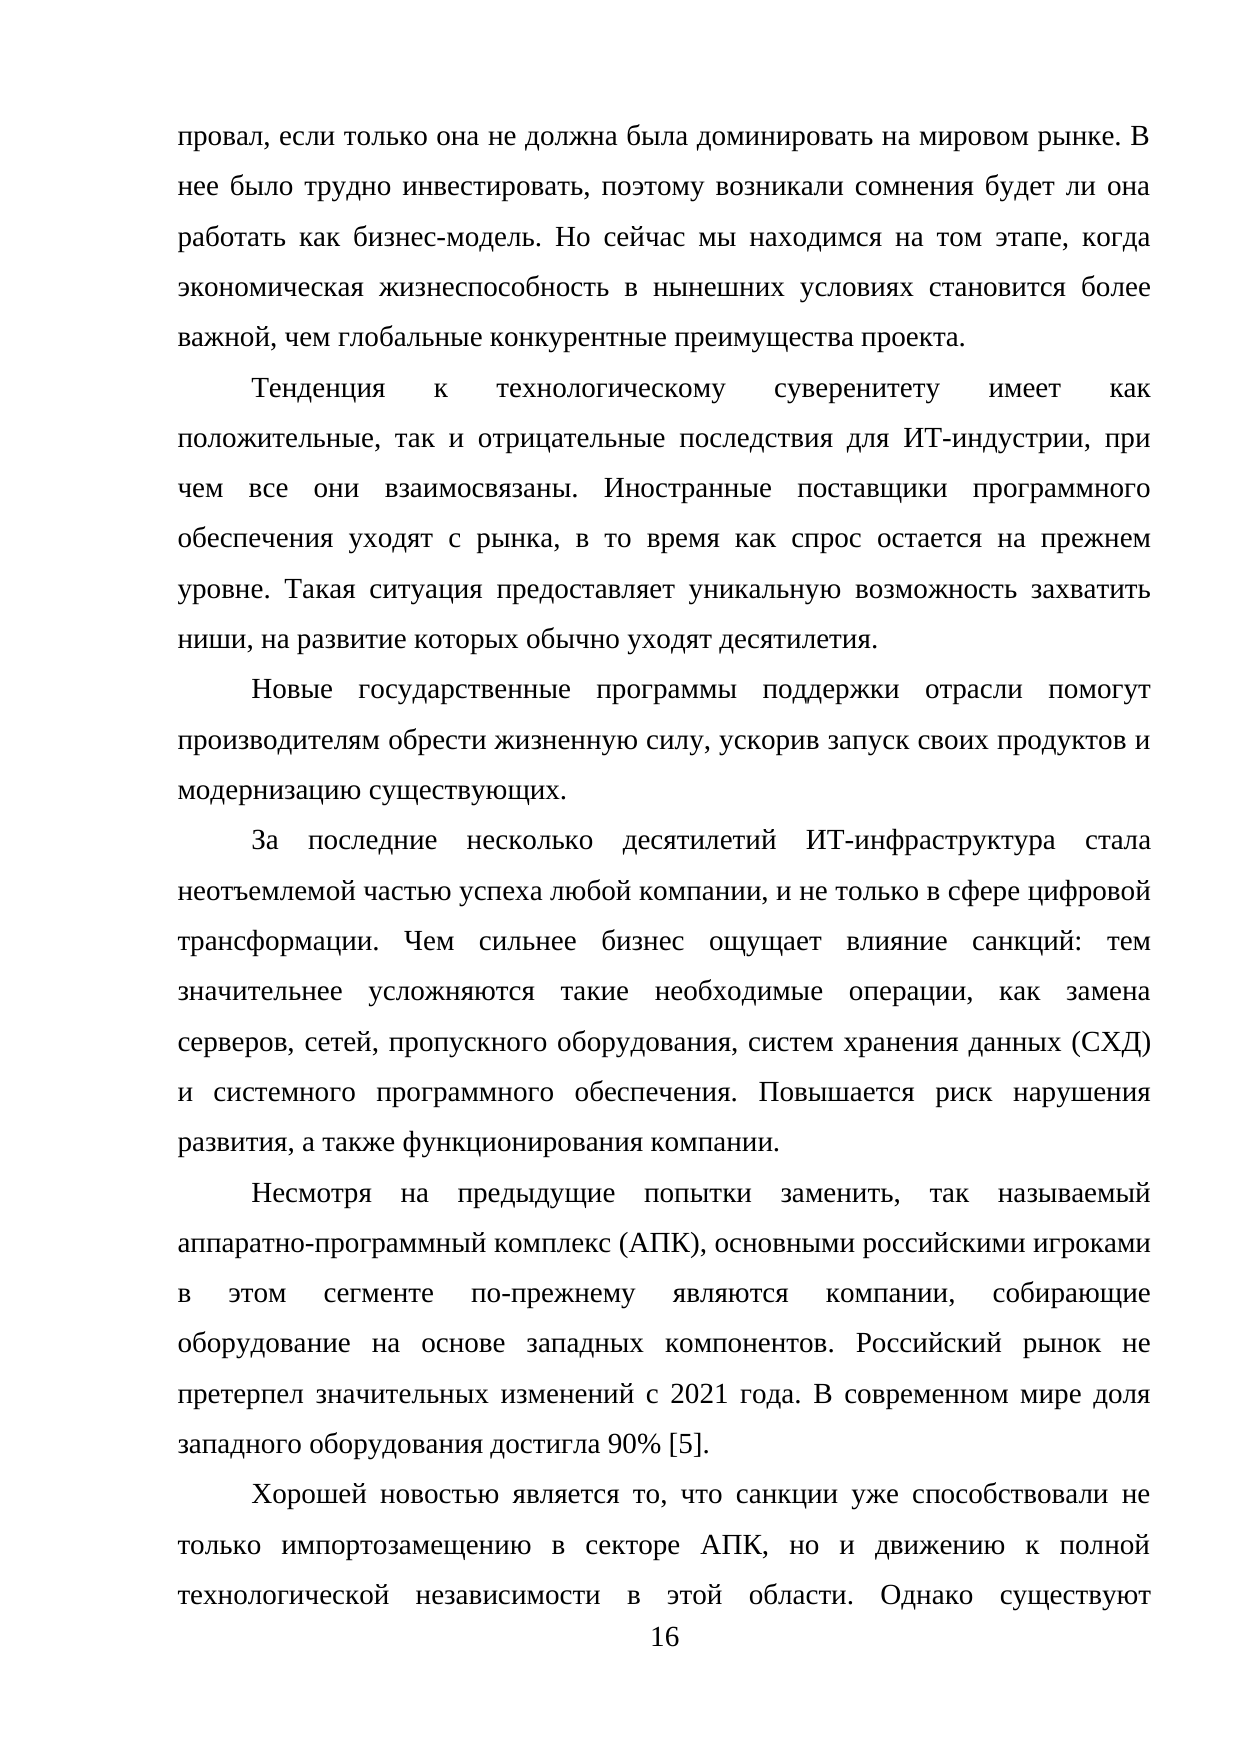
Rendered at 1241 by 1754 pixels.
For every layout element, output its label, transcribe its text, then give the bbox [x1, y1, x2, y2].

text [177, 1477, 1152, 1611]
text За последние несколько десятилетий ИТ-инфраструктура стала неотъемлемой частью успеха любой компании, и не только в сфере цифровой трансформации. Чем сильнее бизнес ощущает влияние санкций: тем значительнее усложняются такие необходимые операции, как замена серверов, сетей, пропускного оборудования, систем хранения данных (СХД) и системного программного обеспечения. Повышается риск нарушения развития, а также функционирования компании. [177, 822, 1152, 1158]
text Новые государственные программы поддержки отрасли помогут производителям обрести жизненную силу, ускорив запуск своих продуктов и модернизацию существующих. [177, 672, 1152, 806]
text Несмотря на предыдущие попытки заменить, так называемый аппаратно-программный комплекс (АПК), основными российскими игроками в этом сегменте по-прежнему являются компании, собирающие оборудование на основе западных компонентов. Российский рынок не претерпел значительных изменений с 2021 года. В современном мире доля западного оборудования достигла 90% [5]. [177, 1175, 1152, 1460]
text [177, 118, 1152, 353]
text Тенденция к технологическому суверенитету имеет как положительные, так и отрицательные последствия для ИТ-индустрии, при чем все они взаимосвязаны. Иностранные поставщики программного обеспечения уходят с рынка, в то время как спрос остается на прежнем уровне. Такая ситуация предоставляет уникальную возможность захватить ниши, на развитие которых обычно уходят десятилетия. [177, 370, 1152, 655]
